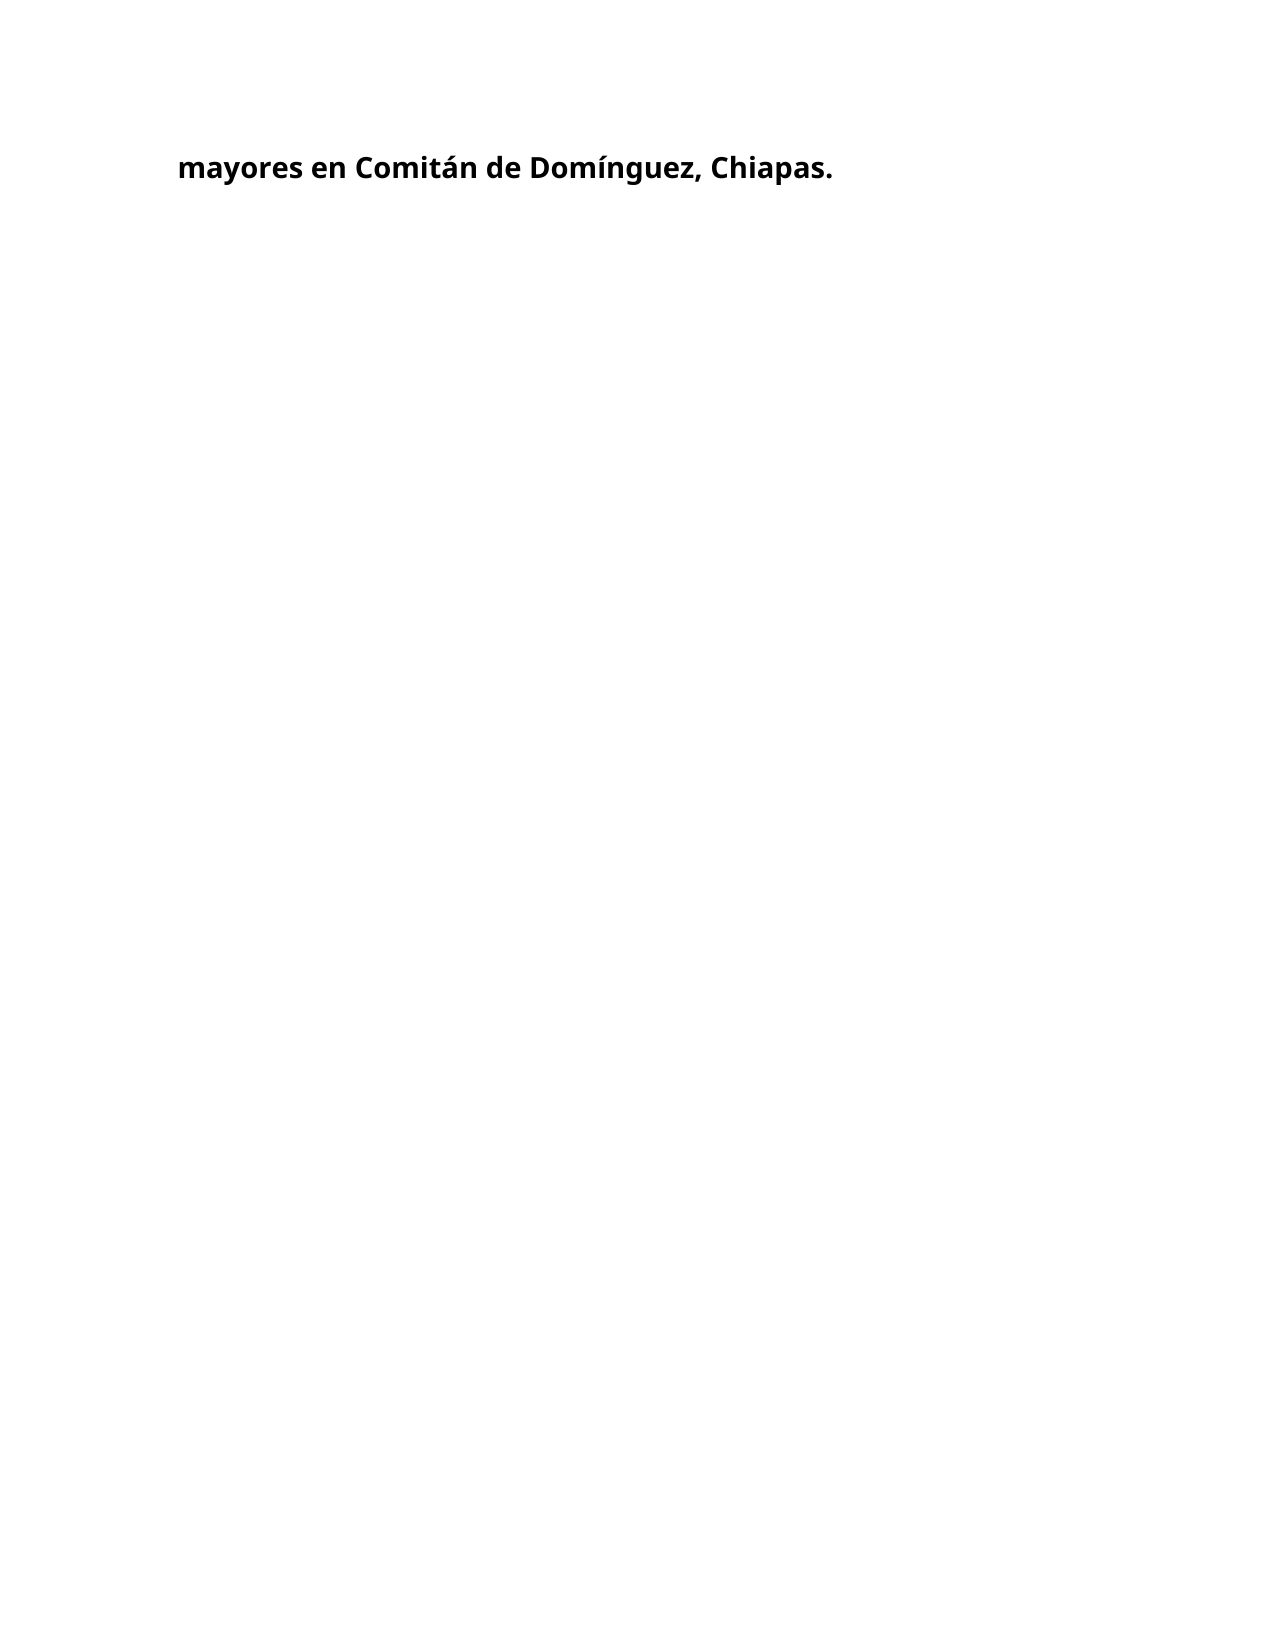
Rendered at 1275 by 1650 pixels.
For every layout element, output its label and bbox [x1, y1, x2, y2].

text [177, 148, 1098, 187]
